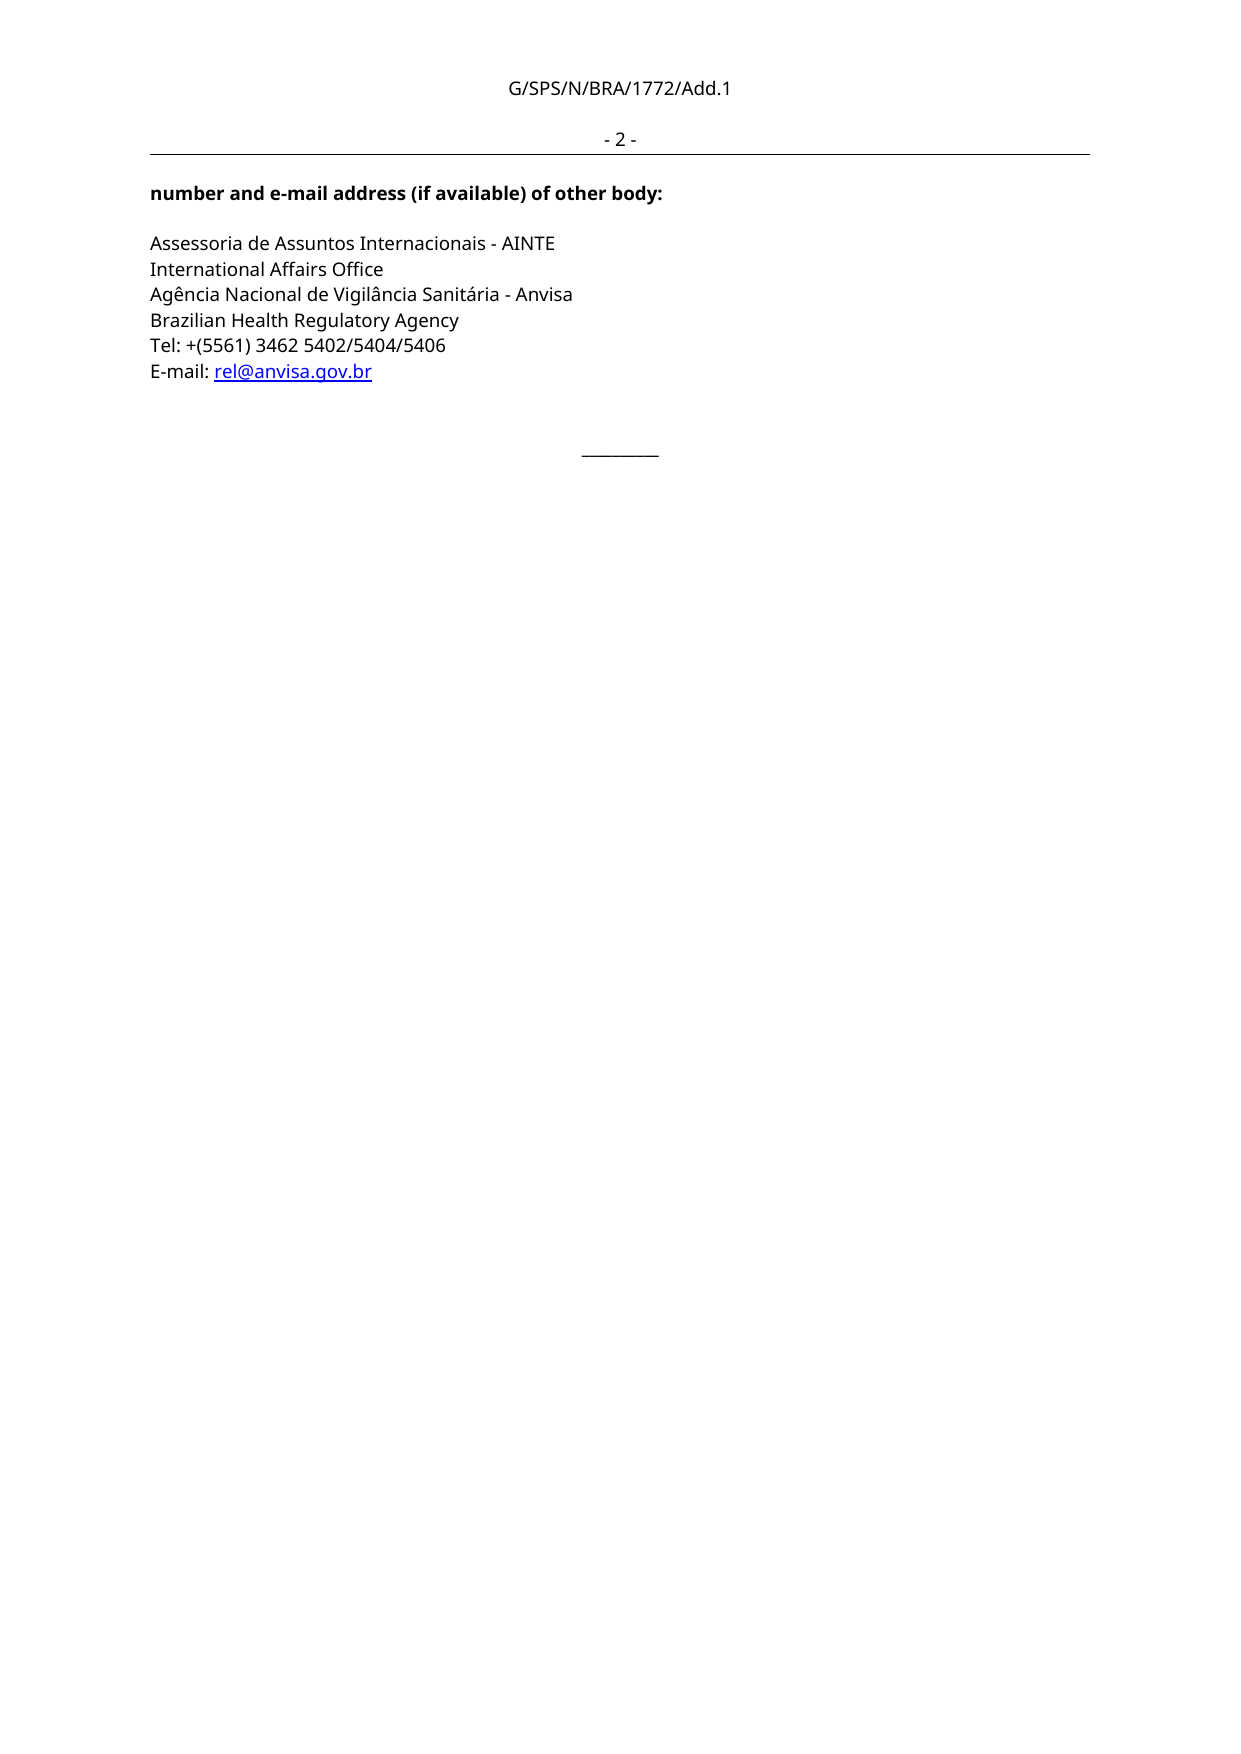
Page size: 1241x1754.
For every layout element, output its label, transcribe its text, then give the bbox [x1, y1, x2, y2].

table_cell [150, 180, 1113, 231]
text __________ [150, 434, 1090, 460]
